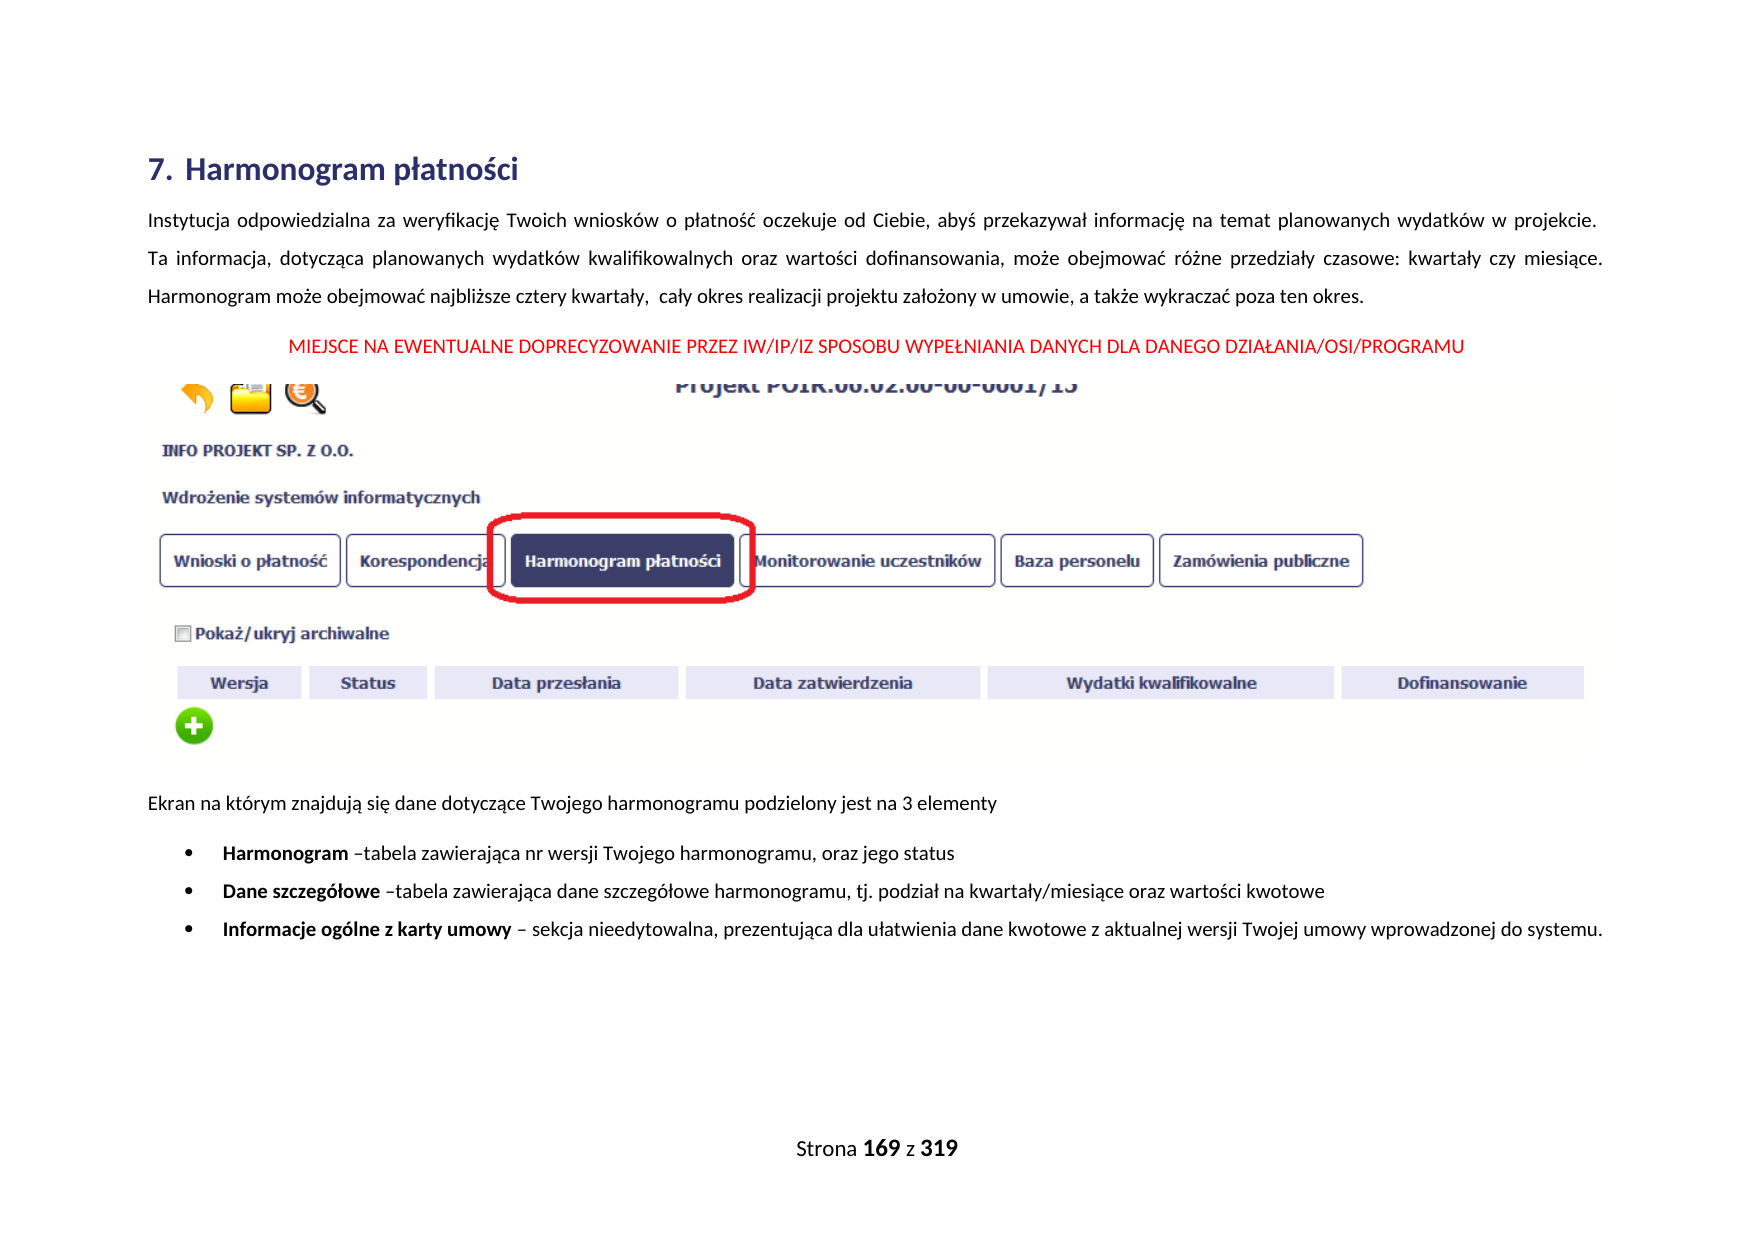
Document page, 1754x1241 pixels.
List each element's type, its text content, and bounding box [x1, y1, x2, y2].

list Informacje ogólne z karty umowy – sekcja nieedytowalna, prezentująca dla ułatwienia dane kwotowe z aktualnej wersji Twojej umowy wprowadzonej do systemu. [185, 917, 1606, 942]
list Harmonogram –tabela zawierająca nr wersji Twojego harmonogramu, oraz jego status [185, 840, 1606, 866]
picture [147, 384, 1607, 764]
text Ekran na którym znajdują się dane dotyczące Twojego harmonogramu podzielony jest na 3 elementy [148, 790, 1606, 815]
subtitle Harmonogram płatności [148, 148, 1606, 188]
list Dane szczegółowe –tabela zawierająca dane szczegółowe harmonogramu, tj. podział na kwartały/miesiące oraz wartości kwotowe [185, 878, 1606, 904]
text MIEJSCE NA EWENTUALNE DOPRECYZOWANIE PRZEZ IW/IP/IZ SPOSOBU WYPEŁNIANIA DANYCH DLA DANEGO DZIAŁANIA/OSI/PROGRAMU [148, 334, 1606, 359]
text Instytucja odpowiedzialna za weryfikację Twoich wniosków o płatność oczekuje od Ciebie, abyś przekazywał informację na temat planowanych wydatków w projekcie. Ta informacja, dotycząca planowanych wydatków kwalifikowalnych oraz wartości dofinansowania, może obejmować różne przedziały czasowe: kwartały czy miesiące. Harmonogram może obejmować najbliższe cztery kwartały, cały okres realizacji projektu założony w umowie, a także wykraczać poza ten okres. [148, 207, 1606, 308]
